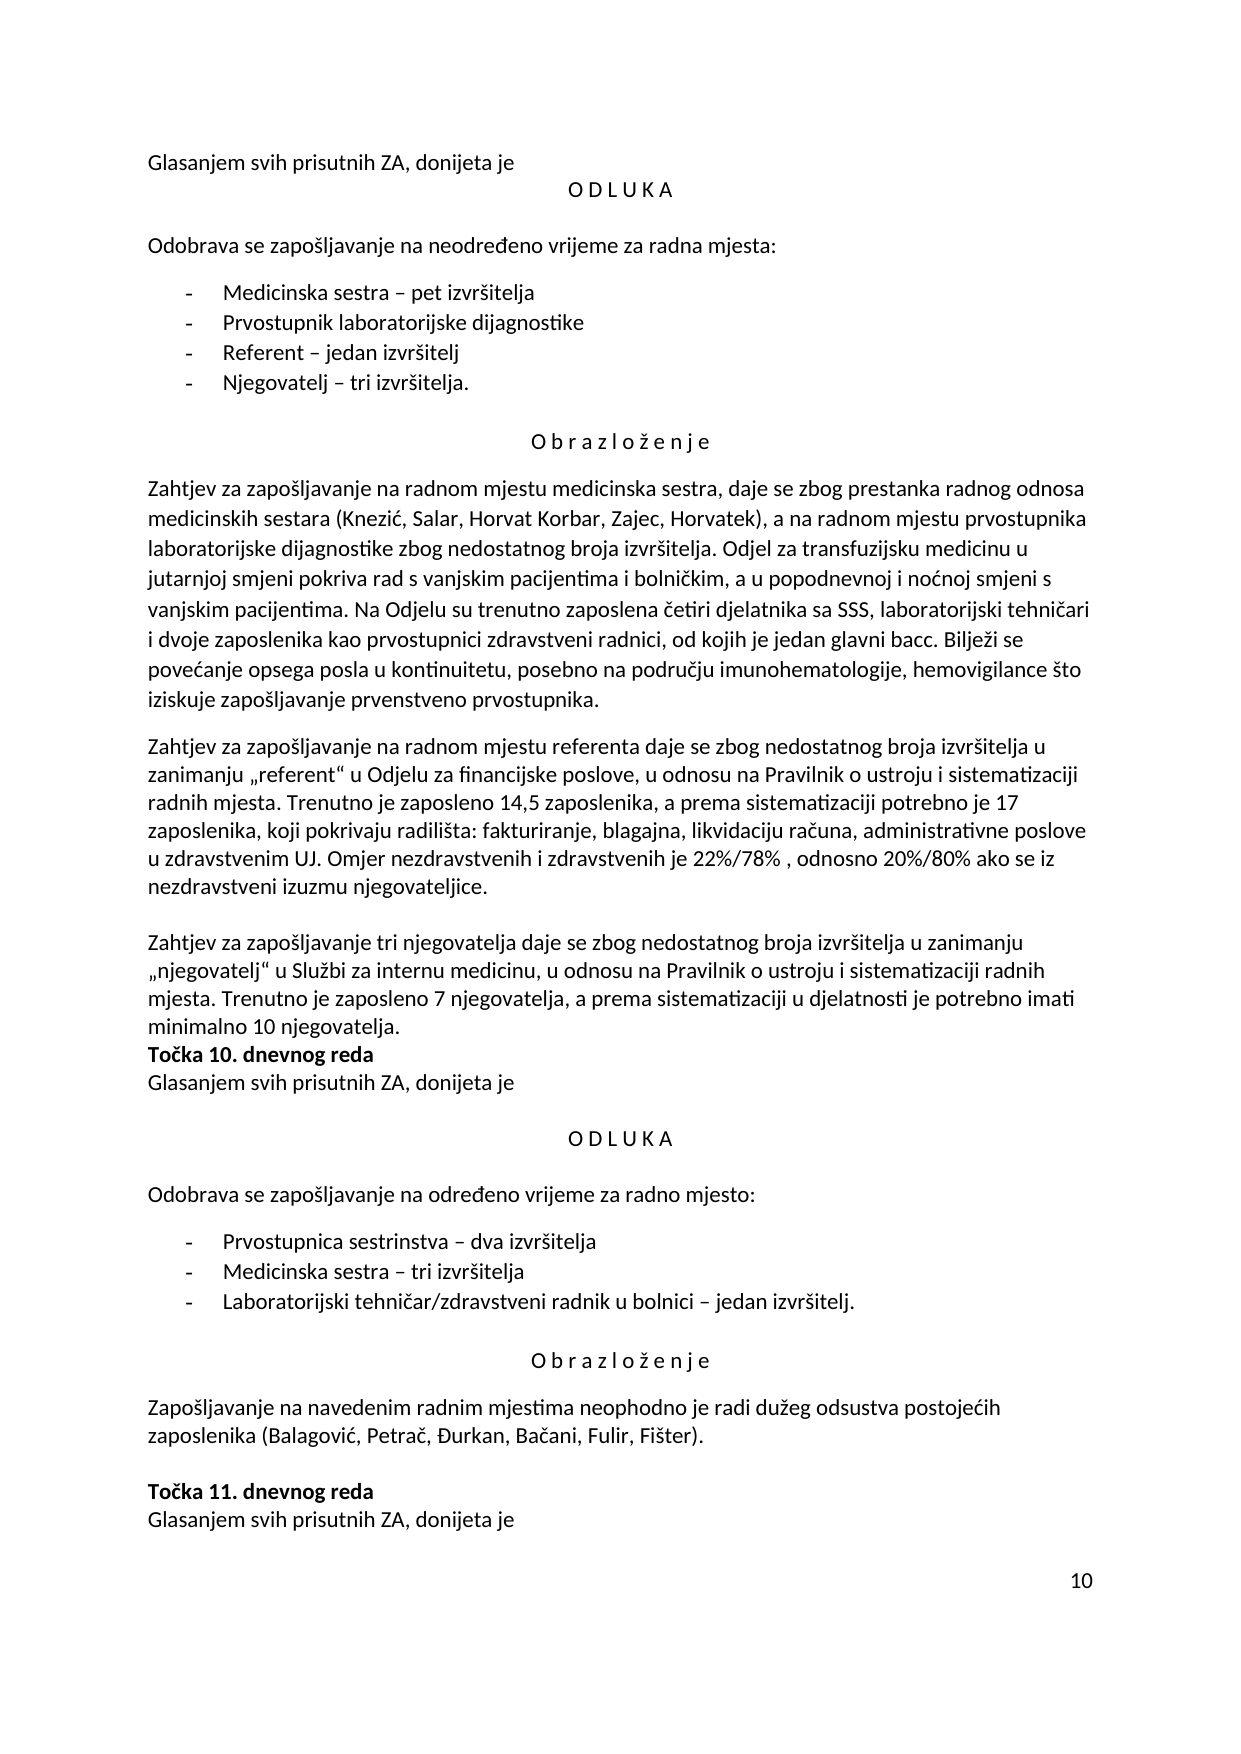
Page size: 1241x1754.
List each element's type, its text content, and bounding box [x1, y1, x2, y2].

text Točka 11. dnevnog reda [148, 1477, 1093, 1505]
list Njegovatelj – tri izvršitelja. [185, 368, 1093, 396]
list Prvostupnik laboratorijske dijagnostike [185, 308, 1093, 336]
list Medicinska sestra – pet izvršitelja [185, 278, 1093, 307]
list Referent – jedan izvršitelj [185, 338, 1093, 366]
text Zahtjev za zapošljavanje na radnom mjestu referenta daje se zbog nedostatnog broja izvršitelja u zanimanju „referent“ u Odjelu za financijske poslove, u odnosu na Pravilnik o ustroju i sistematizaciji radnih mjesta. Trenutno je zaposleno 14,5 zaposlenika, a prema sistematizaciji potrebno je 17 zaposlenika, koji pokrivaju radilišta: fakturiranje, blagajna, likvidaciju računa, administrativne poslove u zdravstvenim UJ. Omjer nezdravstvenih i zdravstvenih je 22%/78% , odnosno 20%/80% ako se iz nezdravstveni izuzmu njegovateljice. [148, 732, 1093, 900]
list Prvostupnica sestrinstva – dva izvršitelja [185, 1227, 1093, 1255]
text O D L U K A [148, 176, 1093, 204]
list Laboratorijski tehničar/zdravstveni radnik u bolnici – jedan izvršitelj. [185, 1287, 1093, 1315]
list Medicinska sestra – tri izvršitelja [185, 1257, 1093, 1285]
text Točka 10. dnevnog reda [148, 1040, 1093, 1068]
text Glasanjem svih prisutnih ZA, donijeta je [148, 1068, 1093, 1096]
text Glasanjem svih prisutnih ZA, donijeta je [148, 1505, 1093, 1533]
text Odobrava se zapošljavanje na određeno vrijeme za radno mjesto: [148, 1181, 1093, 1208]
text Zahtjev za zapošljavanje na radnom mjestu medicinska sestra, daje se zbog prestanka radnog odnosa medicinskih sestara (Knezić, Salar, Horvat Korbar, Zajec, Horvatek), a na radnom mjestu prvostupnika laboratorijske dijagnostike zbog nedostatnog broja izvršitelja. Odjel za transfuzijsku medicinu u jutarnjoj smjeni pokriva rad s vanjskim pacijentima i bolničkim, a u popodnevnoj i noćnoj smjeni s vanjskim pacijentima. Na Odjelu su trenutno zaposlena četiri djelatnika sa SSS, laboratorijski tehničari i dvoje zaposlenika kao prvostupnici zdravstveni radnici, od kojih je jedan glavni bacc. Bilježi se povećanje opsega posla u kontinuitetu, posebno na području imunohematologije, hemovigilance što iziskuje zapošljavanje prvenstveno prvostupnika. [148, 474, 1093, 713]
text Zahtjev za zapošljavanje tri njegovatelja daje se zbog nedostatnog broja izvršitelja u zanimanju „njegovatelj“ u Službi za internu medicinu, u odnosu na Pravilnik o ustroju i sistematizaciji radnih mjesta. Trenutno je zaposleno 7 njegovatelja, a prema sistematizaciji u djelatnosti je potrebno imati minimalno 10 njegovatelja. [148, 928, 1093, 1040]
text O b r a z l o ž e n j e [148, 1346, 1093, 1374]
text O D L U K A [148, 1124, 1093, 1152]
text O b r a z l o ž e n j e [148, 427, 1093, 455]
text Zapošljavanje na navedenim radnim mjestima neophodno je radi dužeg odsustva postojećih zaposlenika (Balagović, Petrač, Đurkan, Bačani, Fulir, Fišter). [148, 1393, 1093, 1449]
text Odobrava se zapošljavanje na neodređeno vrijeme za radna mjesta: [148, 232, 1093, 260]
text Glasanjem svih prisutnih ZA, donijeta je [148, 148, 1093, 176]
